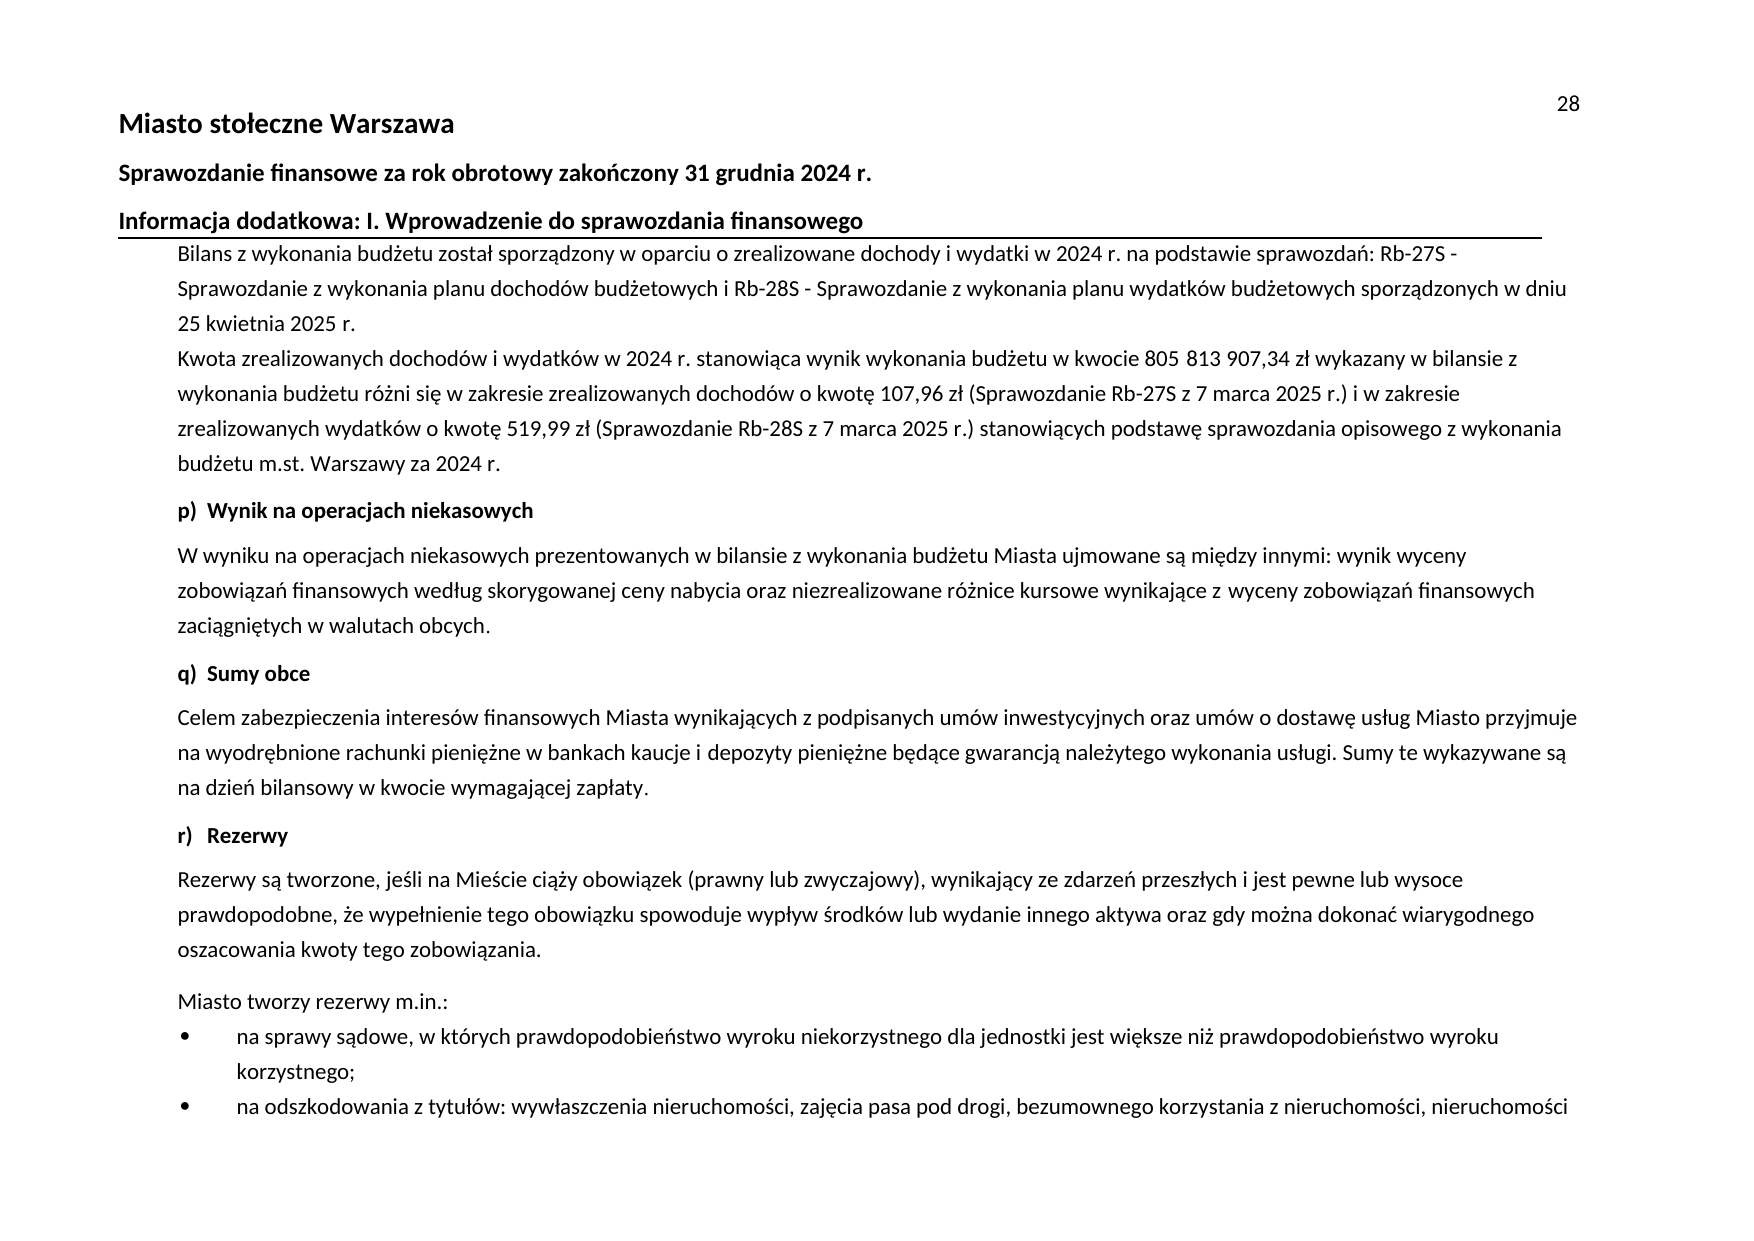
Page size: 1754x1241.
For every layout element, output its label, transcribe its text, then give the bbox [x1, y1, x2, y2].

list Wynik na operacjach niekasowych [177, 496, 1580, 524]
text Kwota zrealizowanych dochodów i wydatków w 2024 r. stanowiąca wynik wykonania budżetu w kwocie 805 813 907,34 zł wykazany w bilansie z wykonania budżetu różni się w zakresie zrealizowanych dochodów o kwotę 107,96 zł (Sprawozdanie Rb-27S z 7 marca 2025 r.) i w zakresie zrealizowanych wydatków o kwotę 519,99 zł (Sprawozdanie Rb-28S z 7 marca 2025 r.) stanowiących podstawę sprawozdania opisowego z wykonania budżetu m.st. Warszawy za 2024 r. [177, 344, 1580, 477]
text Bilans z wykonania budżetu został sporządzony w oparciu o zrealizowane dochody i wydatki w 2024 r. na podstawie sprawozdań: Rb-27S - Sprawozdanie z wykonania planu dochodów budżetowych i Rb-28S - Sprawozdanie z wykonania planu wydatków budżetowych sporządzonych w dniu 25 kwietnia 2025 r. [177, 239, 1580, 337]
text W wyniku na operacjach niekasowych prezentowanych w bilansie z wykonania budżetu Miasta ujmowane są między innymi: wynik wyceny zobowiązań finansowych według skorygowanej ceny nabycia oraz niezrealizowane różnice kursowe wynikające z wyceny zobowiązań finansowych zaciągniętych w walutach obcych. [177, 541, 1580, 639]
list Rezerwy [177, 821, 1580, 849]
text Rezerwy są tworzone, jeśli na Mieście ciąży obowiązek (prawny lub zwyczajowy), wynikający ze zdarzeń przeszłych i jest pewne lub wysoce prawdopodobne, że wypełnienie tego obowiązku spowoduje wypływ środków lub wydanie innego aktywa oraz gdy można dokonać wiarygodnego oszacowania kwoty tego zobowiązania. [177, 866, 1580, 963]
text Celem zabezpieczenia interesów finansowych Miasta wynikających z podpisanych umów inwestycyjnych oraz umów o dostawę usług Miasto przyjmuje na wyodrębnione rachunki pieniężne w bankach kaucje i depozyty pieniężne będące gwarancją należytego wykonania usługi. Sumy te wykazywane są na dzień bilansowy w kwocie wymagającej zapłaty. [177, 703, 1580, 801]
text Miasto tworzy rezerwy m.in.: [177, 987, 1580, 1015]
list na sprawy sądowe, w których prawdopodobieństwo wyroku niekorzystnego dla jednostki jest większe niż prawdopodobieństwo wyroku korzystnego; [181, 1022, 1580, 1085]
list Sumy obce [177, 659, 1580, 687]
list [181, 1092, 1580, 1120]
